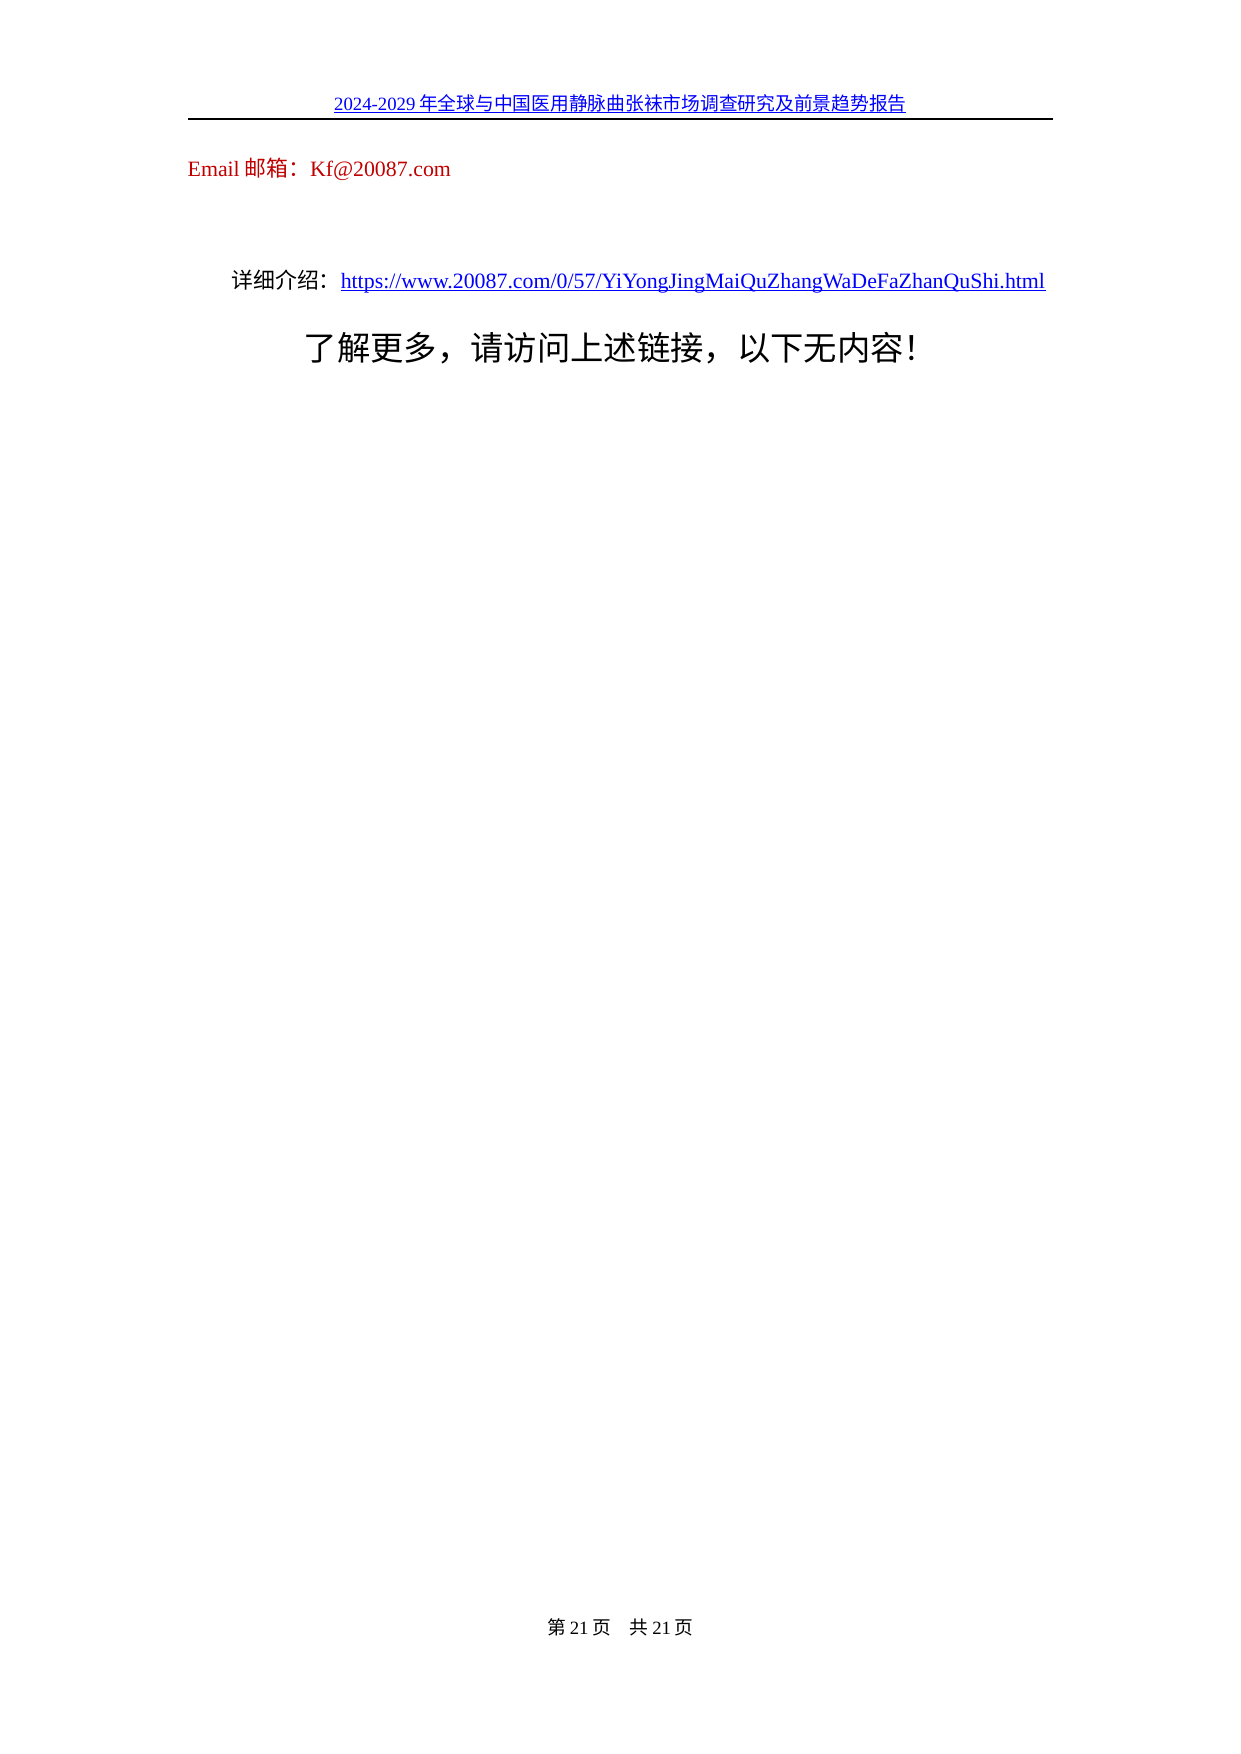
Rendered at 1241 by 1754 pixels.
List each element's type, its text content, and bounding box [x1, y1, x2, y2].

text Email邮箱：Kf@20087.com [187, 150, 1053, 183]
title 了解更多，请访问上述链接，以下无内容！ [187, 313, 1053, 378]
text 详细介绍：https://www.20087.com/0/57/YiYongJingMaiQuZhangWaDeFaZhanQuShi.html [187, 263, 1053, 296]
